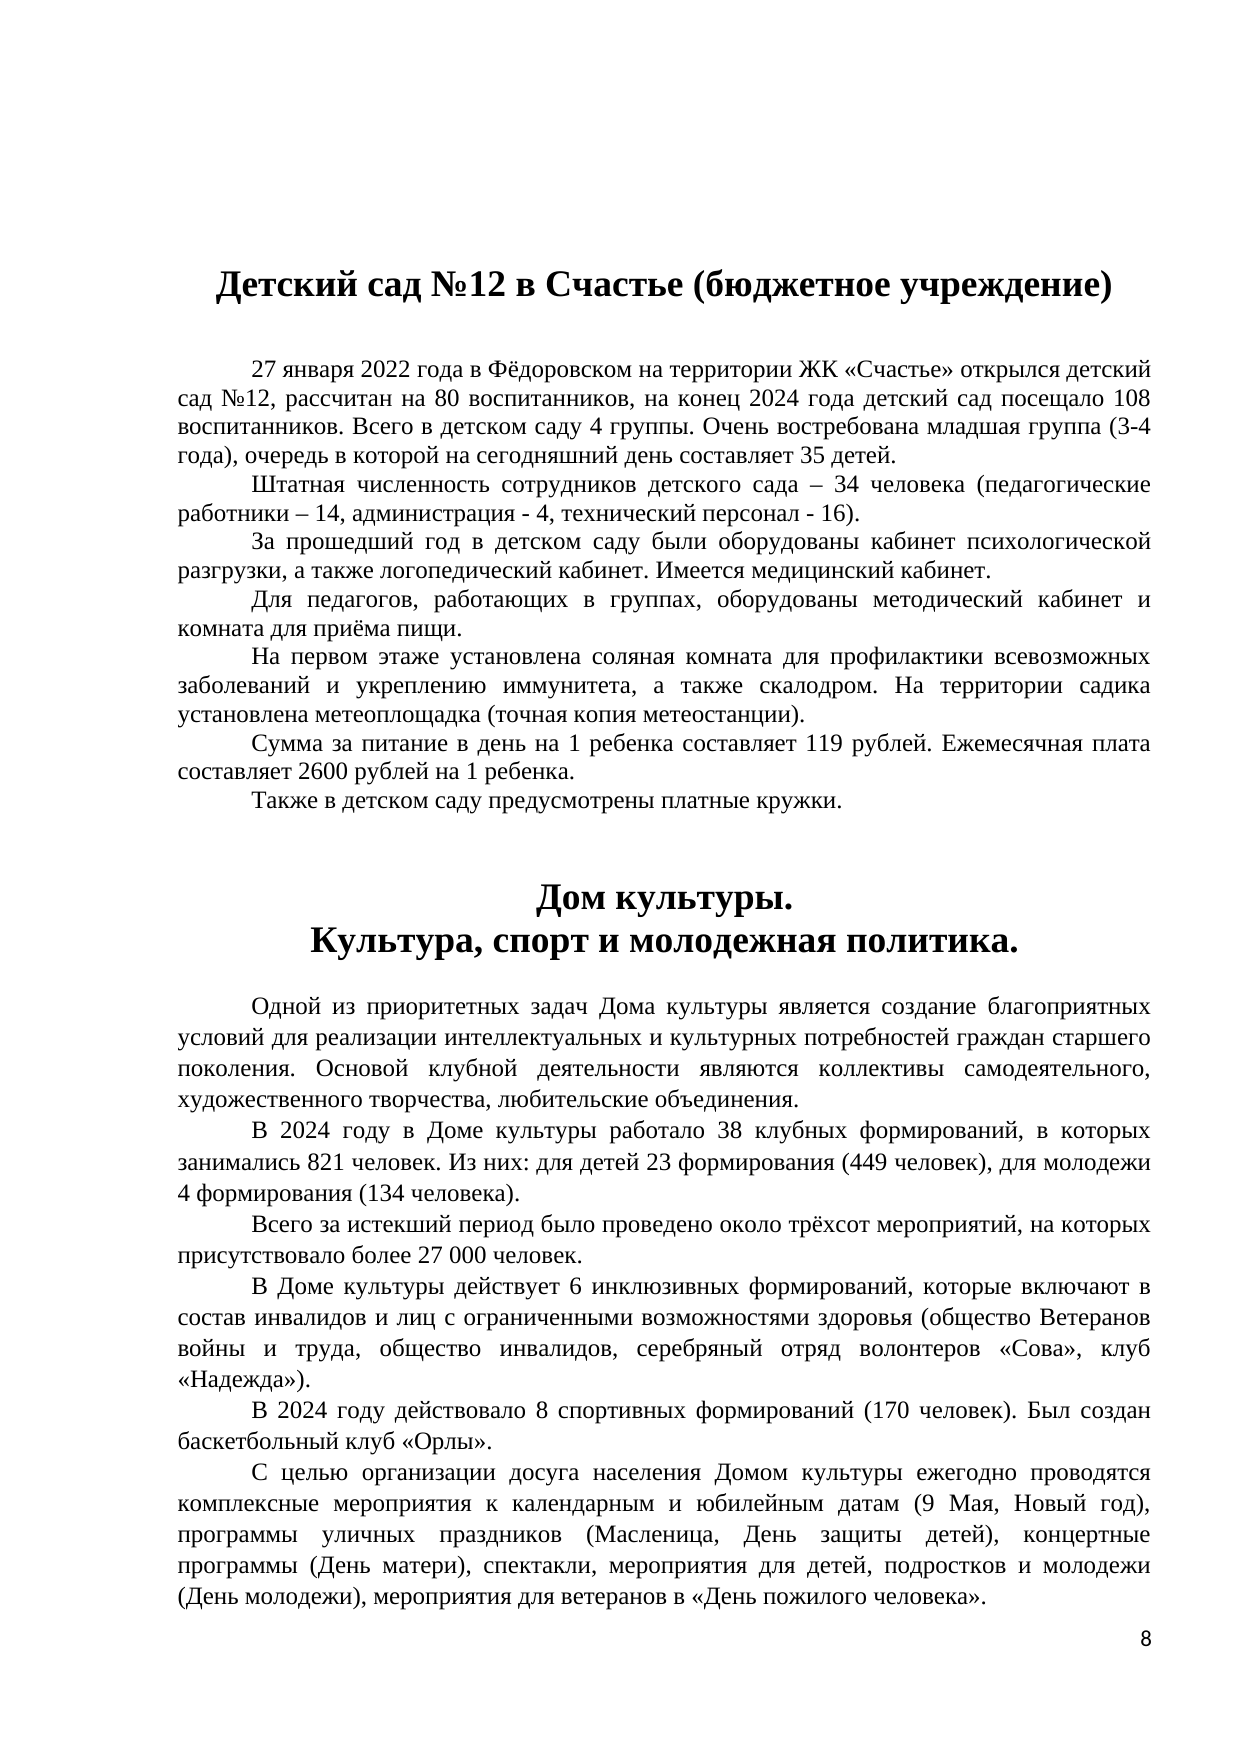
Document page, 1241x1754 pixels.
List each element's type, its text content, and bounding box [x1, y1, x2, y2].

text Культура, спорт и молодежная политика. [177, 918, 1152, 961]
text На первом этаже установлена соляная комната для профилактики всевозможных заболеваний и укреплению иммунитета, а также скалодром. На территории садика установлена метеоплощадка (точная копия метеостанции). [177, 641, 1152, 728]
text Сумма за питание в день на 1 ребенка составляет 119 рублей. Ежемесячная плата составляет 2600 рублей на 1 ребенка. [177, 728, 1152, 785]
text 27 января 2022 года в Фёдоровском на территории ЖК «Счастье» открылся детский сад №12, рассчитан на 80 воспитанников, на конец 2024 года детский сад посещало 108 воспитанников. Всего в детском саду 4 группы. Очень востребована младшая группа (3-4 года), очередь в которой на сегодняшний день составляет 35 детей. [177, 354, 1152, 469]
text В 2024 году действовало 8 спортивных формирований (170 человек). Был создан баскетбольный клуб «Орлы». [177, 1395, 1152, 1455]
text Одной из приоритетных задач Дома культуры является создание благоприятных условий для реализации интеллектуальных и культурных потребностей граждан старшего поколения. Основой клубной деятельности являются коллективы самодеятельного, художественного творчества, любительские объединения. [177, 991, 1152, 1113]
text Дом культуры. [177, 875, 1152, 918]
text Для педагогов, работающих в группах, оборудованы методический кабинет и комната для приёма пищи. [177, 584, 1152, 641]
text С целью организации досуга населения Домом культуры ежегодно проводятся комплексные мероприятия к календарным и юбилейным датам (9 Мая, Новый год), программы уличных праздников (Масленица, День защиты детей), концертные программы (День матери), спектакли, мероприятия для детей, подростков и молодежи (День молодежи), мероприятия для ветеранов в «День пожилого человека». [177, 1457, 1152, 1610]
text Также в детском саду предусмотрены платные кружки. [177, 785, 1152, 814]
text В 2024 году в Доме культуры работало 38 клубных формирований, в которых занимались 821 человек. Из них: для детей 23 формирования (449 человек), для молодежи 4 формирования (134 человека). [177, 1116, 1152, 1206]
text Штатная численность сотрудников детского сада – 34 человека (педагогические работники – 14, администрация - 4, технический персонал - 16). [177, 469, 1152, 526]
text В Доме культуры действует 6 инклюзивных формирований, которые включают в состав инвалидов и лиц с ограниченными возможностями здоровья (общество Ветеранов войны и труда, общество инвалидов, серебряный отряд волонтеров «Сова», клуб «Надежда»). [177, 1271, 1152, 1393]
text За прошедший год в детском саду были оборудованы кабинет психологической разгрузки, а также логопедический кабинет. Имеется медицинский кабинет. [177, 526, 1152, 584]
text Всего за истекший период было проведено около трёхсот мероприятий, на которых присутствовало более 27 000 человек. [177, 1209, 1152, 1268]
text Детский сад №12 в Счастье (бюджетное учреждение) [177, 261, 1152, 304]
